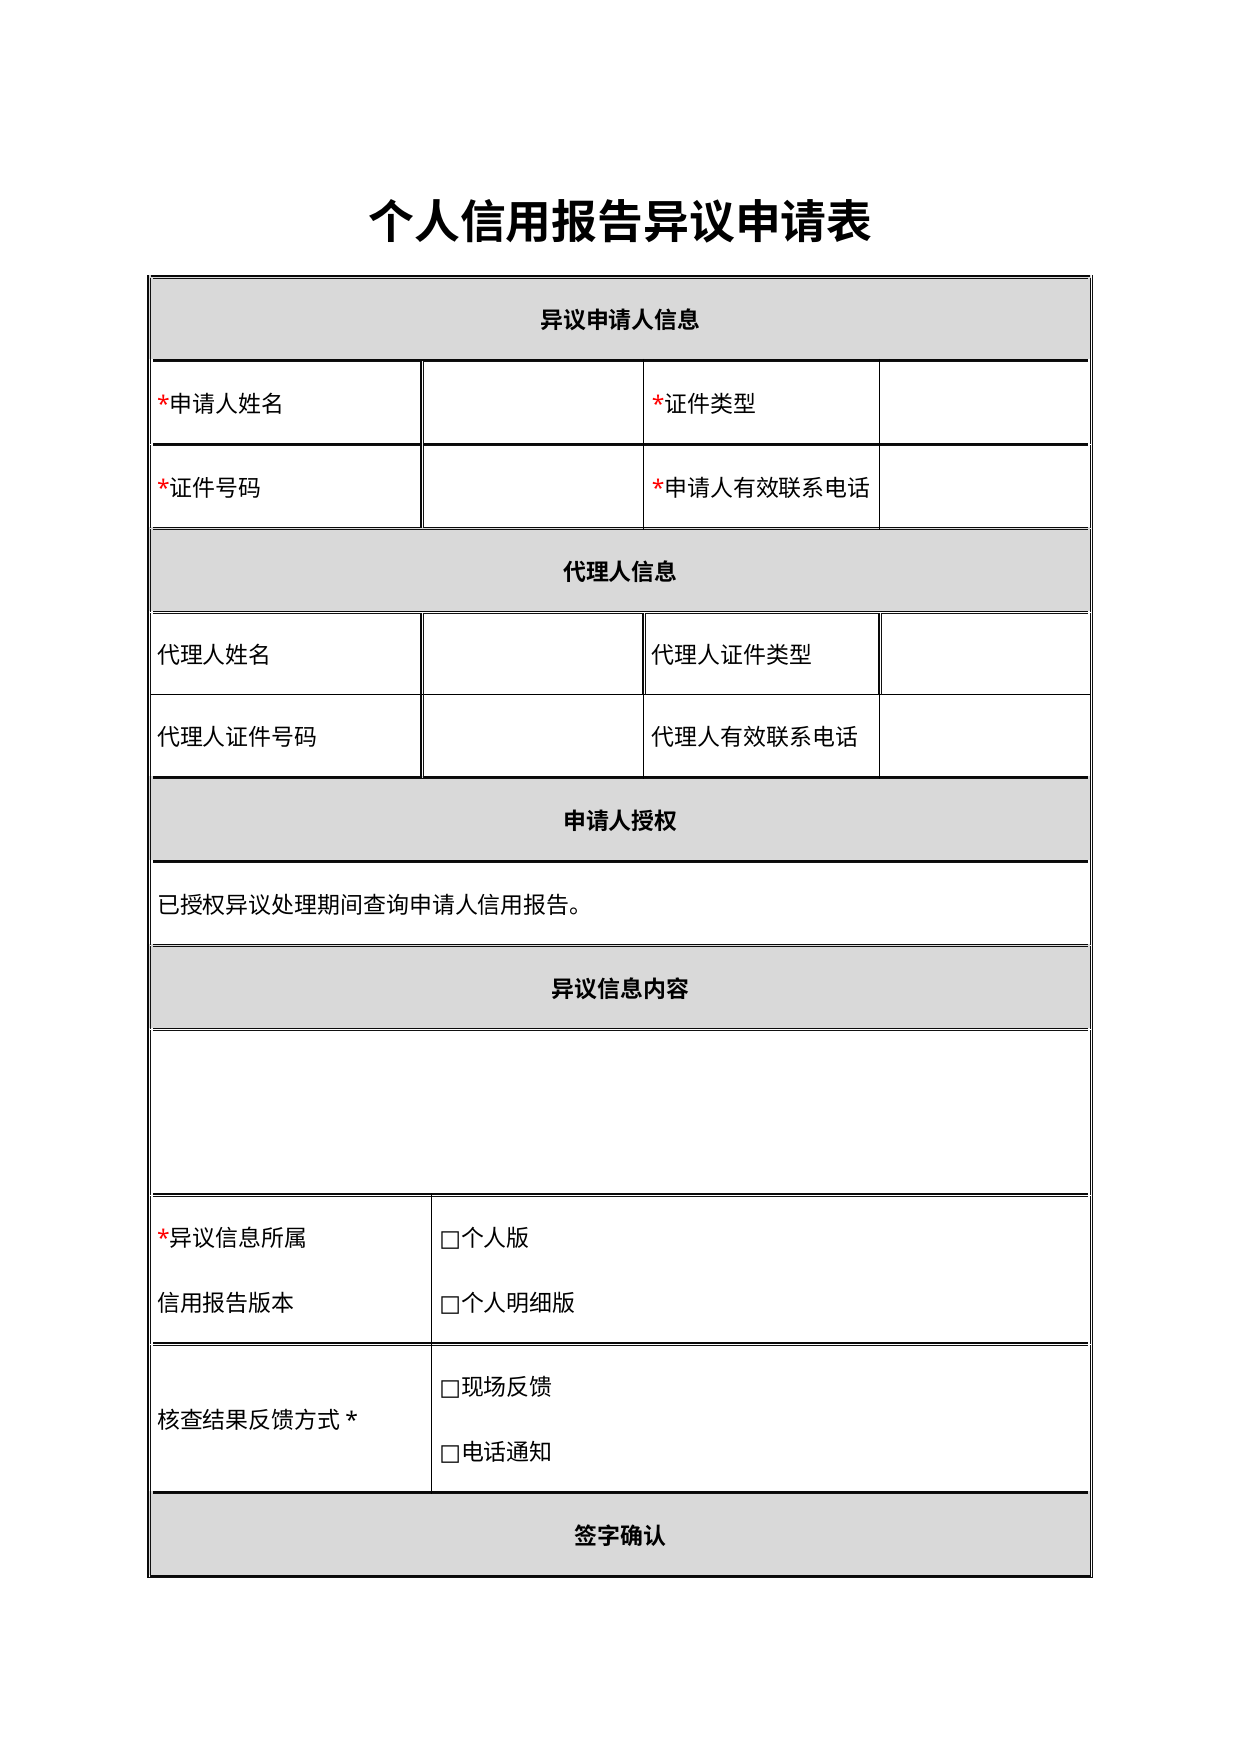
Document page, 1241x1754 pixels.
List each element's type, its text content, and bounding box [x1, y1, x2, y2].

table_cell 代理人证件类型 [646, 614, 878, 694]
table_cell 核查结果反馈方式 * [151, 1342, 431, 1491]
table_cell 代理人信息 [149, 527, 1091, 611]
table_cell [880, 359, 1090, 443]
table_cell *申请人姓名 [151, 359, 420, 443]
table_cell 代理人姓名 [149, 611, 422, 694]
table_cell 代理人有效联系电话 [644, 695, 879, 776]
table_cell 申请人授权 [151, 776, 1090, 860]
table_cell 异议申请人信息 [149, 275, 1091, 359]
table_header 个人信用报告异议申请表 [149, 162, 1091, 275]
table_cell [424, 446, 643, 527]
table_cell 代理人证件号码 [151, 695, 420, 776]
table_cell □现场反馈 □电话通知 [432, 1342, 1090, 1491]
table_cell *申请人有效联系电话 [644, 446, 879, 527]
table_cell [424, 614, 642, 694]
table_cell [880, 443, 1091, 527]
table_cell [149, 1028, 1091, 1193]
table_cell [424, 695, 643, 776]
table_cell *证件类型 [644, 362, 879, 443]
table_cell [424, 362, 643, 443]
table_cell [880, 611, 1091, 694]
table_cell □个人版 □个人明细版 [432, 1193, 1090, 1342]
table_cell 异议信息内容 [149, 944, 1091, 1028]
table_cell *证件号码 [149, 443, 420, 527]
table_cell 签字确认 [151, 1491, 1090, 1575]
table_cell [880, 695, 1090, 776]
table_cell 已授权异议处理期间查询申请人信用报告。 [151, 860, 1090, 944]
table_cell *异议信息所属 信用报告版本 [151, 1193, 431, 1342]
